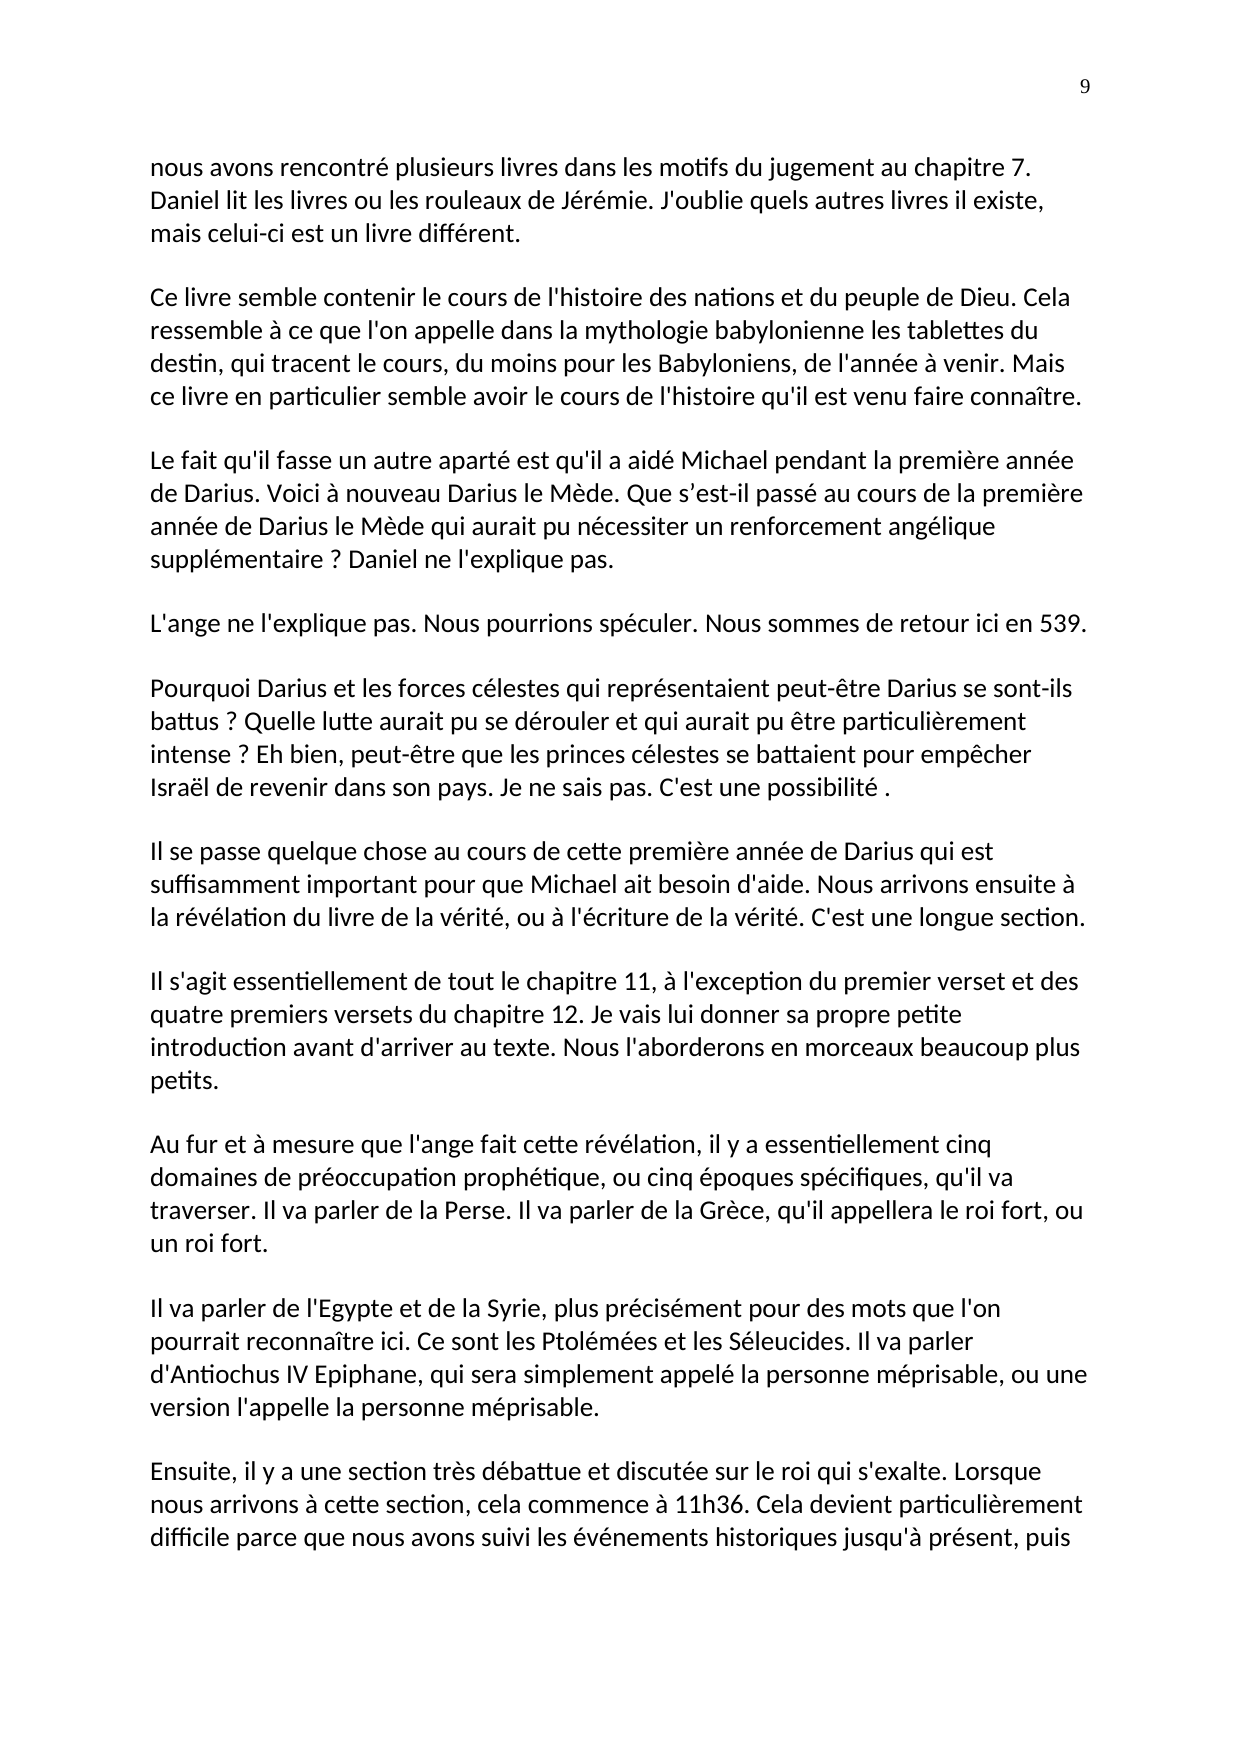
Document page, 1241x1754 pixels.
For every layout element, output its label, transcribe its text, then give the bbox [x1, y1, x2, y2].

text L'ange ne l'explique pas. Nous pourrions spéculer. Nous sommes de retour ici en 539. [150, 607, 1090, 640]
text Le fait qu'il fasse un autre aparté est qu'il a aidé Michael pendant la première année de Darius. Voici à nouveau Darius le Mède. Que s’est-il passé au cours de la première année de Darius le Mède qui aurait pu nécessiter un renforcement angélique supplémentaire ? Daniel ne l'explique pas. [150, 443, 1090, 576]
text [150, 150, 1090, 249]
text Ce livre semble contenir le cours de l'histoire des nations et du peuple de Dieu. Cela ressemble à ce que l'on appelle dans la mythologie babylonienne les tablettes du destin, qui tracent le cours, du moins pour les Babyloniens, de l'année à venir. Mais ce livre en particulier semble avoir le cours de l'histoire qu'il est venu faire connaître. [150, 280, 1090, 412]
text Il va parler de l'Egypte et de la Syrie, plus précisément pour des mots que l'on pourrait reconnaître ici. Ce sont les Ptolémées et les Séleucides. Il va parler d'Antiochus IV Epiphane, qui sera simplement appelé la personne méprisable, ou une version l'appelle la personne méprisable. [150, 1291, 1090, 1423]
text Il s'agit essentiellement de tout le chapitre 11, à l'exception du premier verset et des quatre premiers versets du chapitre 12. Je vais lui donner sa propre petite introduction avant d'arriver au texte. Nous l'aborderons en morceaux beaucoup plus petits. [150, 964, 1090, 1096]
text Au fur et à mesure que l'ange fait cette révélation, il y a essentiellement cinq domaines de préoccupation prophétique, ou cinq époques spécifiques, qu'il va traverser. Il va parler de la Perse. Il va parler de la Grèce, qu'il appellera le roi fort, ou un roi fort. [150, 1127, 1090, 1259]
text Pourquoi Darius et les forces célestes qui représentaient peut-être Darius se sont-ils battus ? Quelle lutte aurait pu se dérouler et qui aurait pu être particulièrement intense ? Eh bien, peut-être que les princes célestes se battaient pour empêcher Israël de revenir dans son pays. Je ne sais pas. C'est une possibilité . [150, 671, 1090, 803]
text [150, 1454, 1090, 1553]
text Il se passe quelque chose au cours de cette première année de Darius qui est suffisamment important pour que Michael ait besoin d'aide. Nous arrivons ensuite à la révélation du livre de la vérité, ou à l'écriture de la vérité. C'est une longue section. [150, 834, 1090, 933]
